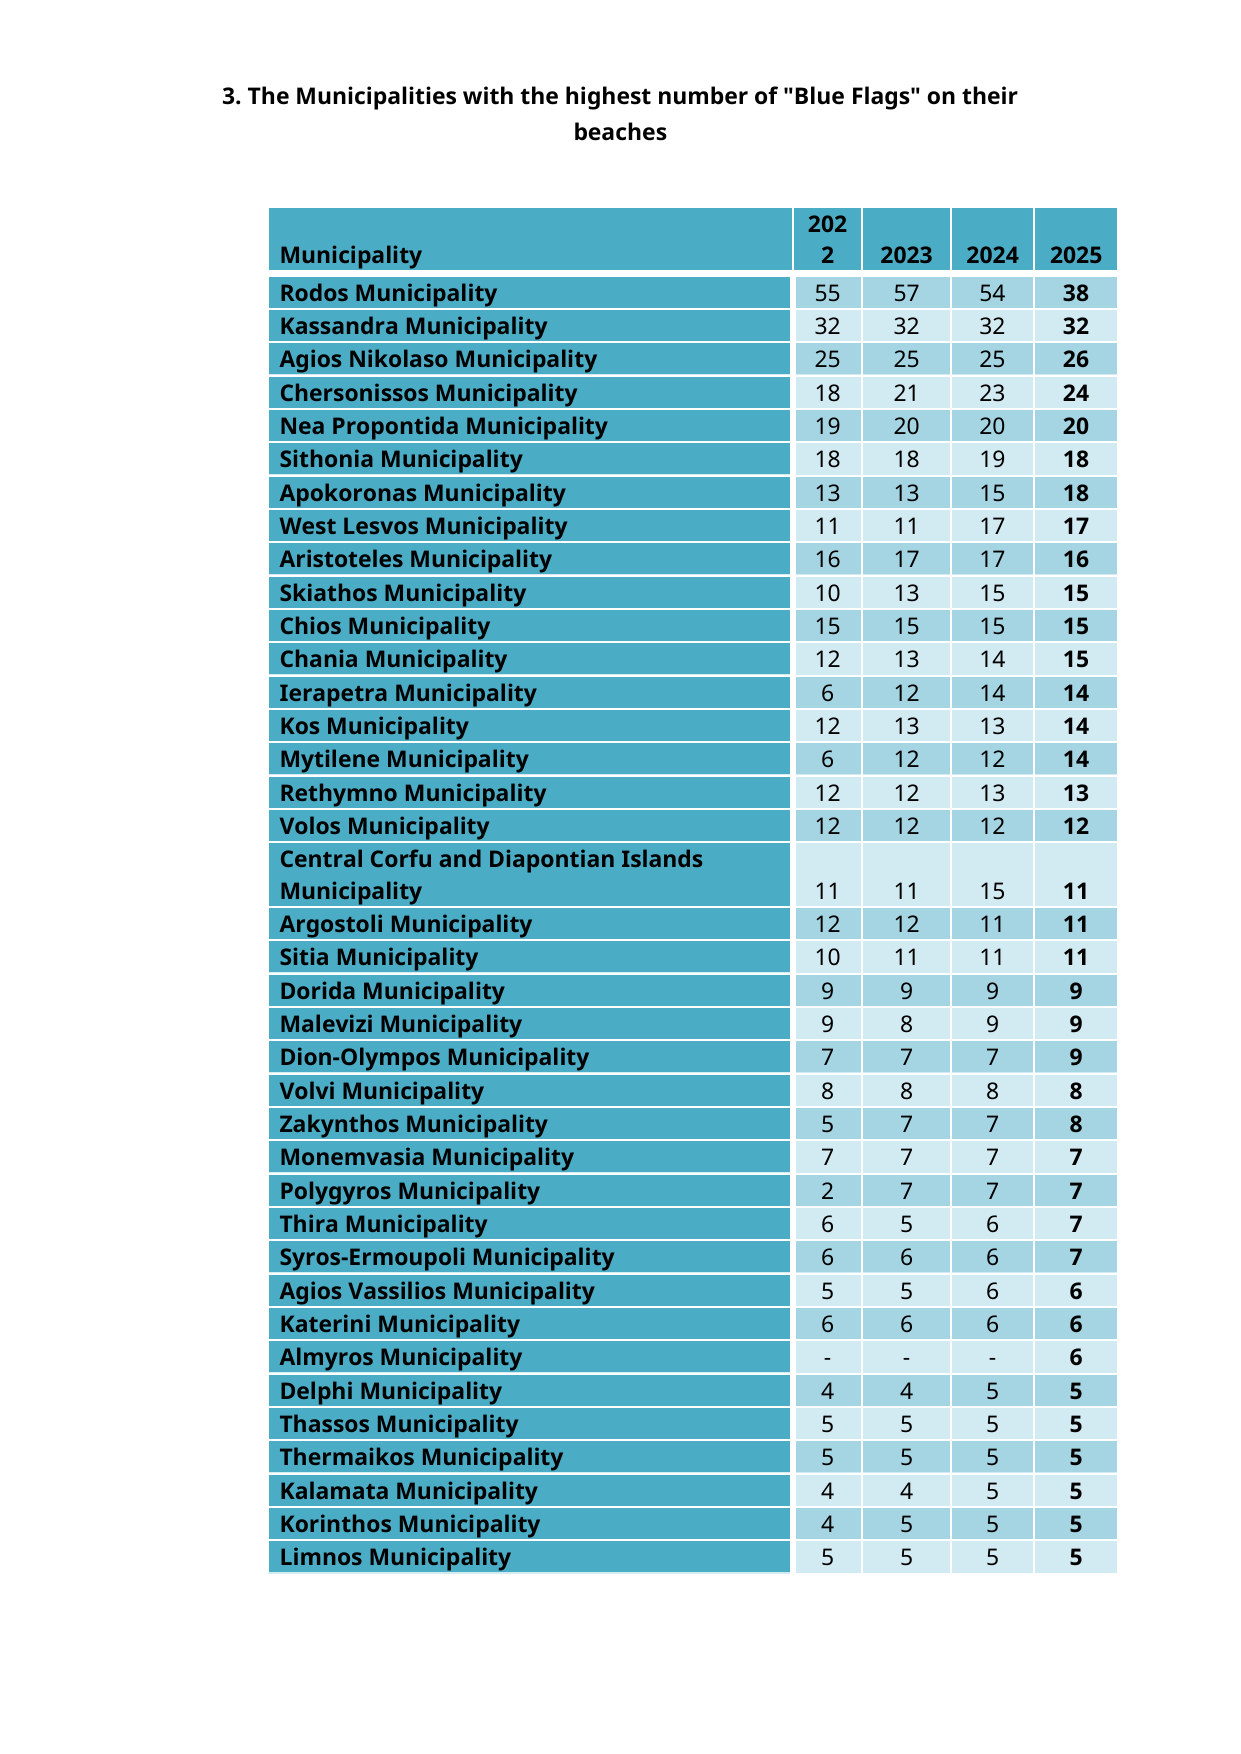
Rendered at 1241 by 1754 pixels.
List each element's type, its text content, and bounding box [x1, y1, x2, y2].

table_cell 5 [863, 1208, 950, 1239]
table_cell Sithonia Municipality [269, 443, 790, 474]
table_cell - [863, 1341, 950, 1372]
table_cell Agios Vassilios Municipality [269, 1275, 790, 1306]
table_cell 32 [796, 310, 861, 341]
table_cell 13 [1035, 777, 1117, 808]
table_cell 13 [863, 643, 950, 674]
table_cell 17 [863, 543, 950, 574]
table_cell 6 [1035, 1275, 1117, 1306]
table_cell 15 [1035, 577, 1117, 608]
table_cell Volvi Municipality [269, 1075, 790, 1106]
table_cell 5 [952, 1508, 1033, 1539]
table_cell 7 [1035, 1241, 1117, 1272]
table_cell 12 [863, 743, 950, 774]
table_cell 7 [952, 1108, 1033, 1139]
table_cell 8 [1035, 1075, 1117, 1106]
table_cell 11 [1035, 908, 1117, 939]
table_cell 11 [796, 510, 861, 541]
table_cell Thermaikos Municipality [269, 1441, 790, 1472]
table_cell 6 [796, 1308, 861, 1339]
table_cell Katerini Municipality [269, 1308, 790, 1339]
table_cell 15 [952, 577, 1033, 608]
table_cell 9 [1035, 975, 1117, 1006]
table_cell 19 [952, 443, 1033, 474]
table_cell 17 [1035, 510, 1117, 541]
table_cell 8 [863, 1075, 950, 1106]
table_cell 12 [863, 677, 950, 708]
table_cell 25 [863, 343, 950, 374]
table_cell 5 [952, 1541, 1033, 1572]
table_cell 7 [863, 1108, 950, 1139]
table_cell 11 [863, 843, 950, 906]
table_cell 11 [1035, 843, 1117, 906]
text 3. The Municipalities with the highest number of "Blue Flags" on their beaches [187, 80, 1053, 147]
table_cell 7 [952, 1141, 1033, 1172]
table_cell 9 [1035, 1041, 1117, 1072]
table_cell 5 [863, 1408, 950, 1439]
table_cell 25 [952, 343, 1033, 374]
table_cell 5 [796, 1275, 861, 1306]
table_cell 12 [796, 810, 861, 841]
table_cell 18 [1035, 443, 1117, 474]
table_cell 7 [863, 1175, 950, 1206]
table_cell 23 [952, 377, 1033, 408]
table_cell 5 [952, 1441, 1033, 1472]
table_cell 6 [863, 1241, 950, 1272]
table_cell Volos Municipality [269, 810, 790, 841]
table_cell Agios Nikolaso Municipality [269, 343, 790, 374]
table_cell Mytilene Municipality [269, 743, 790, 774]
table_cell 14 [1035, 743, 1117, 774]
table_cell 12 [863, 810, 950, 841]
table_cell 12 [796, 643, 861, 674]
table_cell 5 [1035, 1408, 1117, 1439]
table_cell 13 [863, 577, 950, 608]
table_cell 38 [1035, 277, 1117, 308]
table_cell 6 [1035, 1341, 1117, 1372]
table_cell 7 [796, 1041, 861, 1072]
table_cell 15 [952, 843, 1033, 906]
table_cell Almyros Municipality [269, 1341, 790, 1372]
table_cell 4 [863, 1475, 950, 1506]
table_cell 15 [952, 610, 1033, 641]
table_cell 5 [796, 1408, 861, 1439]
table_cell Syros-Ermoupoli Municipality [269, 1241, 790, 1272]
table_cell - [796, 1341, 861, 1372]
table_cell 6 [952, 1208, 1033, 1239]
table_cell Ierapetra Municipality [269, 677, 790, 708]
table_cell Korinthos Municipality [269, 1508, 790, 1539]
table_cell 11 [863, 941, 950, 972]
table_cell 13 [952, 777, 1033, 808]
table_cell 17 [952, 543, 1033, 574]
table_cell 10 [796, 941, 861, 972]
table_cell 9 [1035, 1008, 1117, 1039]
table_cell Zakynthos Municipality [269, 1108, 790, 1139]
table_cell 15 [1035, 610, 1117, 641]
table_cell 8 [1035, 1108, 1117, 1139]
table_cell Nea Propontida Municipality [269, 410, 790, 441]
table_cell 6 [952, 1241, 1033, 1272]
table_cell 8 [952, 1075, 1033, 1106]
table_cell 6 [952, 1275, 1033, 1306]
table_cell 13 [952, 710, 1033, 741]
table_cell 12 [952, 810, 1033, 841]
table_cell 7 [863, 1141, 950, 1172]
table_cell 12 [863, 777, 950, 808]
table_cell 5 [952, 1475, 1033, 1506]
table_cell Dion-Olympos Municipality [269, 1041, 790, 1072]
table_cell 5 [863, 1541, 950, 1572]
table_cell 7 [796, 1141, 861, 1172]
table_cell 55 [796, 277, 861, 308]
table_cell Malevizi Municipality [269, 1008, 790, 1039]
table_cell Central Corfu and Diapontian Islands Municipality [269, 843, 790, 906]
table_cell 7 [1035, 1208, 1117, 1239]
table_cell 32 [1035, 310, 1117, 341]
table_cell 12 [796, 908, 861, 939]
table_cell Kalamata Municipality [269, 1475, 790, 1506]
table_cell 18 [1035, 477, 1117, 508]
table_cell - [952, 1341, 1033, 1372]
table_cell Polygyros Municipality [269, 1175, 790, 1206]
table_cell 4 [796, 1475, 861, 1506]
table_cell 18 [863, 443, 950, 474]
table_cell 6 [796, 677, 861, 708]
table_cell Chios Municipality [269, 610, 790, 641]
table_cell Chania Municipality [269, 643, 790, 674]
table_cell 5 [1035, 1375, 1117, 1406]
table_cell 54 [952, 277, 1033, 308]
table_cell 21 [863, 377, 950, 408]
table_cell 11 [796, 843, 861, 906]
table_cell 26 [1035, 343, 1117, 374]
table_cell Argostoli Municipality [269, 908, 790, 939]
table_cell 2 [796, 1175, 861, 1206]
table_cell 13 [796, 477, 861, 508]
table_cell 12 [1035, 810, 1117, 841]
table_cell 6 [796, 1241, 861, 1272]
table_cell 9 [796, 1008, 861, 1039]
table_cell 16 [1035, 543, 1117, 574]
table_cell 11 [863, 510, 950, 541]
table_cell 32 [952, 310, 1033, 341]
table_cell 7 [1035, 1141, 1117, 1172]
table_cell 9 [952, 1008, 1033, 1039]
table_cell 32 [863, 310, 950, 341]
table_cell Thira Municipality [269, 1208, 790, 1239]
table_cell 5 [796, 1441, 861, 1472]
table_cell 6 [796, 743, 861, 774]
table_header 2024 [952, 208, 1033, 270]
table_cell 14 [1035, 710, 1117, 741]
table_cell 12 [952, 743, 1033, 774]
table_cell 12 [863, 908, 950, 939]
table_cell 15 [1035, 643, 1117, 674]
table_cell 6 [952, 1308, 1033, 1339]
table_cell 5 [1035, 1508, 1117, 1539]
table_cell 5 [1035, 1475, 1117, 1506]
table_header Municipality [269, 208, 792, 270]
table_cell Rodos Municipality [269, 277, 790, 308]
table_cell Sitia Municipality [269, 941, 790, 972]
table_cell 5 [1035, 1541, 1117, 1572]
table_cell 9 [952, 975, 1033, 1006]
table_cell 14 [1035, 677, 1117, 708]
table_cell Delphi Municipality [269, 1375, 790, 1406]
table_cell Monemvasia Municipality [269, 1141, 790, 1172]
table_cell 57 [863, 277, 950, 308]
table_cell 6 [1035, 1308, 1117, 1339]
table_cell 10 [796, 577, 861, 608]
table_cell Limnos Municipality [269, 1541, 790, 1572]
table_cell 24 [1035, 377, 1117, 408]
table_cell 25 [796, 343, 861, 374]
table_cell 9 [863, 975, 950, 1006]
table_cell 20 [1035, 410, 1117, 441]
table_cell 5 [863, 1441, 950, 1472]
table_cell 15 [796, 610, 861, 641]
table_cell 5 [952, 1408, 1033, 1439]
table_cell 13 [863, 710, 950, 741]
table_cell 19 [796, 410, 861, 441]
table_cell 5 [952, 1375, 1033, 1406]
table_cell 8 [863, 1008, 950, 1039]
table_cell West Lesvos Municipality [269, 510, 790, 541]
table_cell 14 [952, 677, 1033, 708]
table_cell 11 [1035, 941, 1117, 972]
table_cell 5 [796, 1541, 861, 1572]
table_cell Skiathos Municipality [269, 577, 790, 608]
table_cell 11 [952, 941, 1033, 972]
table_cell 5 [796, 1108, 861, 1139]
table_cell 20 [952, 410, 1033, 441]
table_cell 20 [863, 410, 950, 441]
table_cell Rethymno Municipality [269, 777, 790, 808]
table_cell 7 [863, 1041, 950, 1072]
table_cell 4 [796, 1375, 861, 1406]
table_cell 6 [796, 1208, 861, 1239]
table_cell 15 [952, 477, 1033, 508]
table_cell 5 [1035, 1441, 1117, 1472]
table_cell 15 [863, 610, 950, 641]
table_cell Chersonissos Municipality [269, 377, 790, 408]
table_cell 5 [863, 1275, 950, 1306]
table_cell 12 [796, 710, 861, 741]
table_cell 9 [796, 975, 861, 1006]
table_cell 4 [796, 1508, 861, 1539]
table_cell 18 [796, 377, 861, 408]
table_cell Dorida Municipality [269, 975, 790, 1006]
table_cell Kassandra Municipality [269, 310, 790, 341]
table_cell Thassos Municipality [269, 1408, 790, 1439]
table_cell 8 [796, 1075, 861, 1106]
table_cell 17 [952, 510, 1033, 541]
table_cell 4 [863, 1375, 950, 1406]
table_cell 7 [1035, 1175, 1117, 1206]
table_cell 14 [952, 643, 1033, 674]
table_cell 13 [863, 477, 950, 508]
table_header 2025 [1035, 208, 1117, 270]
table_header 2023 [863, 208, 950, 270]
table_header 2022 [794, 208, 861, 270]
table_cell Aristoteles Municipality [269, 543, 790, 574]
table_cell Kos Municipality [269, 710, 790, 741]
table_cell 11 [952, 908, 1033, 939]
table_cell 12 [796, 777, 861, 808]
table_cell Apokoronas Municipality [269, 477, 790, 508]
table_cell 7 [952, 1175, 1033, 1206]
table_cell 7 [952, 1041, 1033, 1072]
table_cell 5 [863, 1508, 950, 1539]
table_cell 16 [796, 543, 861, 574]
table_cell 18 [796, 443, 861, 474]
table_cell 6 [863, 1308, 950, 1339]
